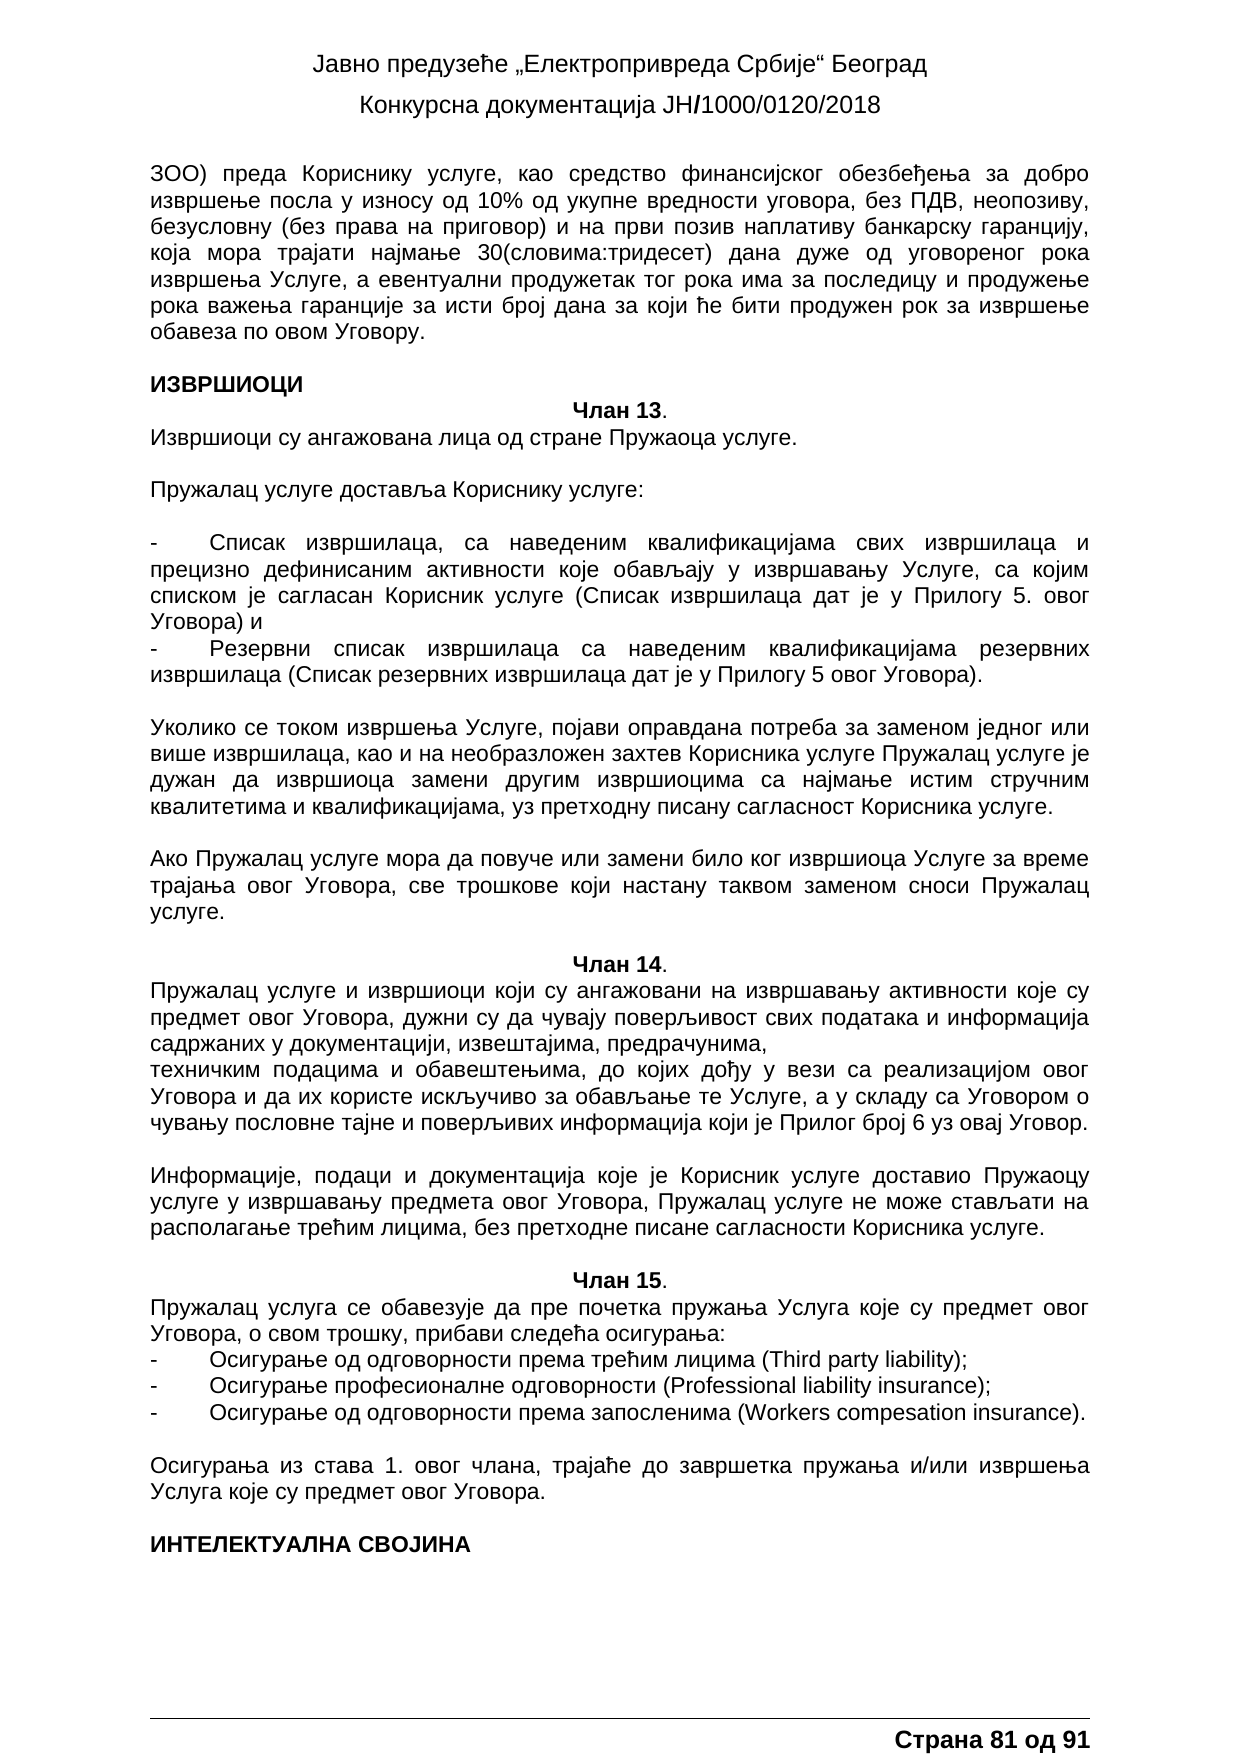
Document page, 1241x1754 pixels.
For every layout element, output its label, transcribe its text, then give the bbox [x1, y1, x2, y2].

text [150, 160, 1090, 345]
text техничким подацима и обавештењима, до којих дођу у вези са реализацијом овог Уговора и да их користе искључиво за обављање те Услугe, а у складу са Уговором о чувању пословне тајне и поверљивих информација који је Прилог број 6 уз овај Уговор. [150, 1056, 1090, 1135]
text Члан 15. [150, 1267, 1090, 1293]
text Информације, подаци и документација које је Корисник услуге доставио Пружаоцу услуге у извршавању предмета овог Уговора, Пружалац услуге не може стављати на располагање трећим лицима, без претходне писане сагласности Корисника услуге. [150, 1162, 1090, 1241]
text Пружалац услуга се обавезује да пре почетка пружања Услуга које су предмет овог Уговора, о свом трошку, прибави следећа осигурања: [150, 1293, 1090, 1346]
text Осигурања из става 1. овог члана, трајаће до завршетка пружања и/или извршења Услуга које су предмет овог Уговора. [150, 1452, 1090, 1504]
text Члан 14. [150, 951, 1090, 977]
text Ако Пружалац услуге мора да повуче или замени било ког извршиоца Услуге за време трајања овог Уговора, све трошкове који настану таквом заменом сноси Пружалац услуге. [150, 845, 1090, 924]
text Уколико се током извршења Услуге, појави оправдана потреба за заменом једног или више извршилаца, као и на необразложен захтев Корисника услуге Пружалац услуге је дужан да извршиоца замени другим извршиоцима са најмање истим стручним квалитетима и квалификацијама, уз претходну писану сагласност Корисника услуге. [150, 714, 1090, 819]
text - Резервни списак извршилаца са наведеним квалификацијама резервних извршилаца (Списак резервних извршилаца дат је у Прилогу 5 овог Уговора). [150, 634, 1090, 687]
text - Осигурање професионалне одговорности (Professional liability insurance); [150, 1372, 1090, 1399]
text ИЗВРШИОЦИ [150, 371, 1090, 397]
text ИНТЕЛЕКТУАЛНА СВОЈИНА [150, 1531, 1090, 1557]
text Пружалац услуге доставља Кориснику услуге: [150, 476, 1090, 503]
text Пружалац услуге и извршиоци који су ангажовани на извршавању активности које су предмет овог Уговора, дужни су да чувају поверљивост свих података и информација садржаних у документацији, извештајима, предрачунима, [150, 977, 1090, 1056]
text Члан 13. [150, 397, 1090, 424]
text - Осигурање од одговорности према запосленима (Workers compesation insurance). [150, 1399, 1090, 1425]
text Извршиоци су ангажована лица од стране Пружаоца услуге. [150, 424, 1090, 450]
text - Списак извршилаца, са наведеним квалификацијама свих извршилаца и прецизно дефинисаним активности које обављају у извршавању Услуге, са којим списком је сагласан Корисник услуге (Списак извршилаца дат је у Прилогу 5. овог Уговора) и [150, 529, 1090, 634]
text - Осигурање од одговорности према трећим лицима (Third party liability); [150, 1346, 1090, 1372]
